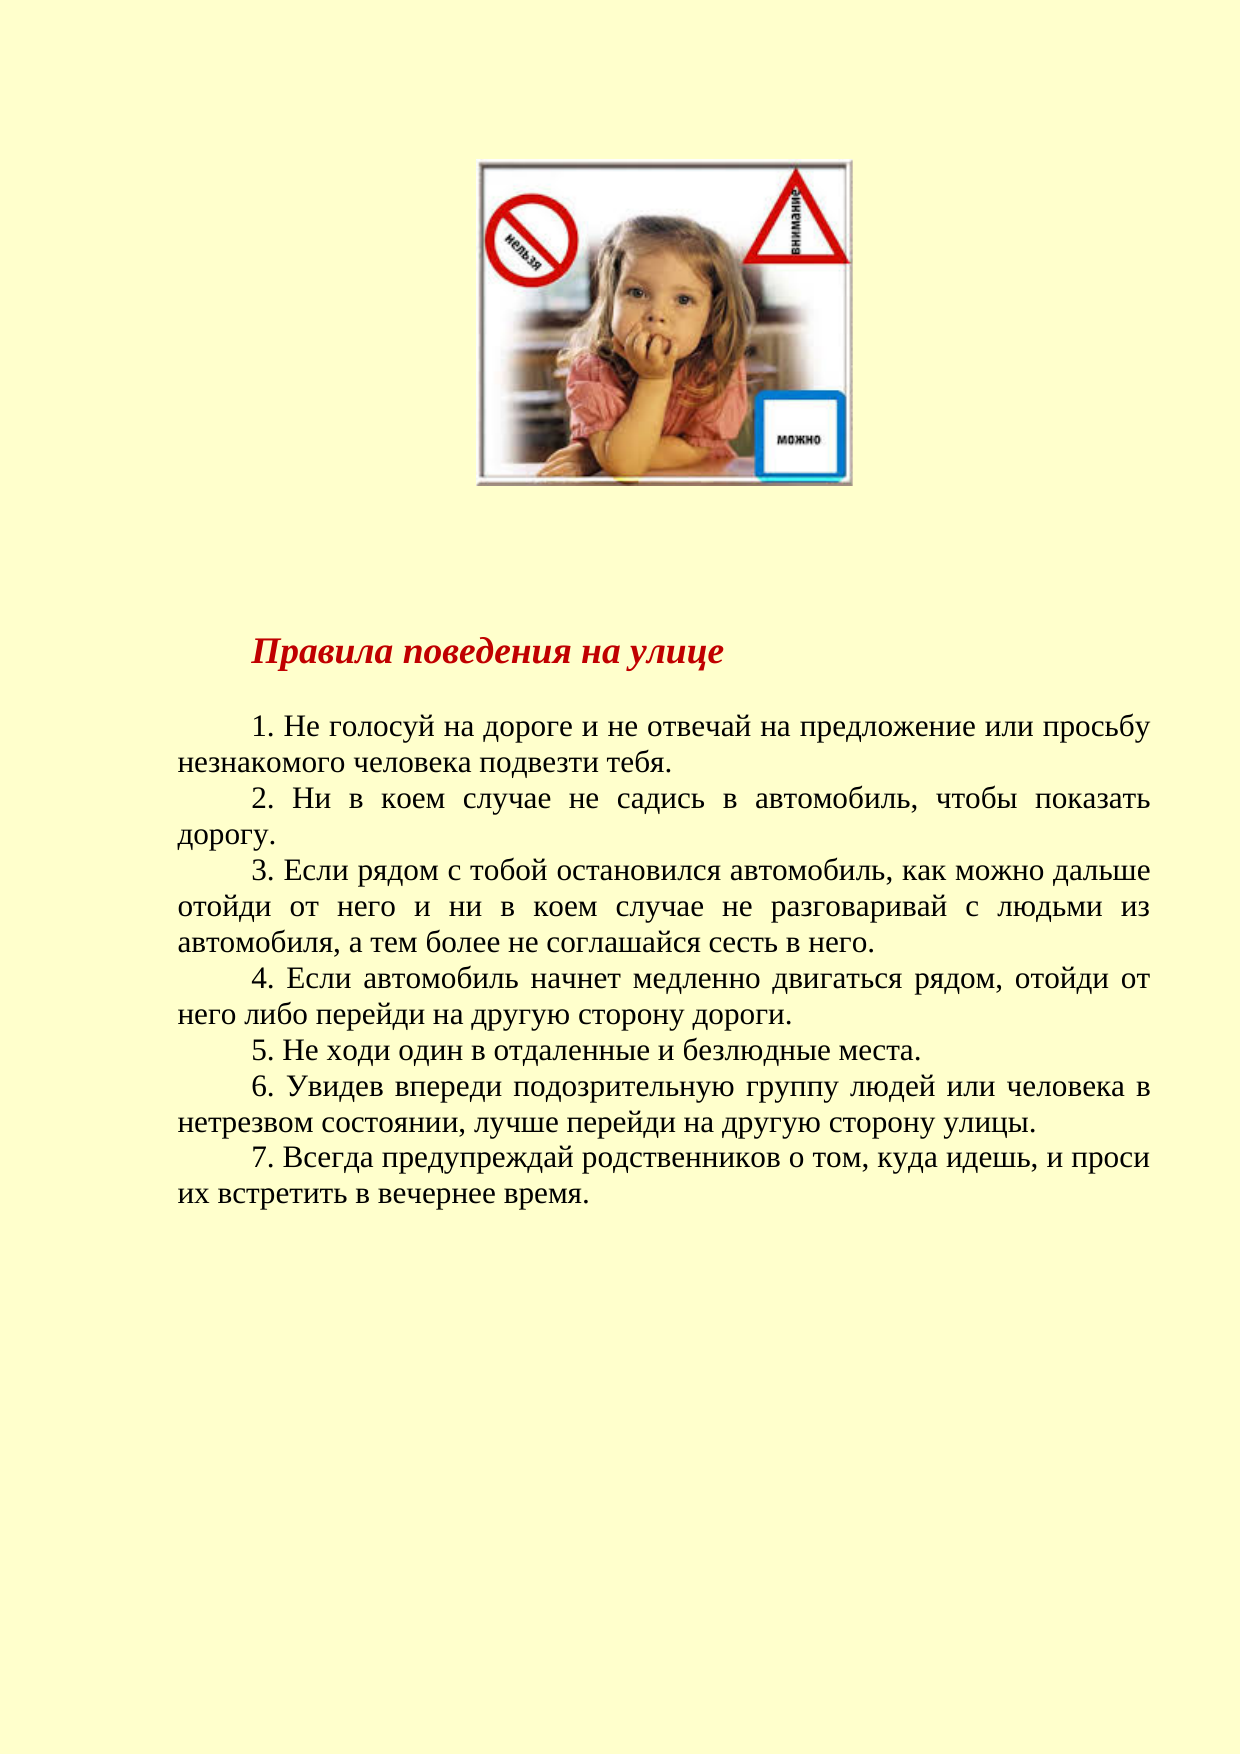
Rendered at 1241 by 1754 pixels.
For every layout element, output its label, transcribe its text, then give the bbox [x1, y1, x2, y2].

text Правила поведения на улице [177, 628, 1152, 672]
text 2. Ни в коем случае не садись в автомобиль, чтобы показать дорогу. [177, 779, 1152, 851]
text 6. Увидев впереди подозрительную группу людей или человека в нетрезвом состоянии, лучше перейди на другую сторону улицы. [177, 1067, 1152, 1139]
text 5. Не ходи один в отдаленные и безлюдные места. [177, 1031, 1152, 1067]
text 7. Всегда предупреждай родственников о том, куда идешь, и проси их встретить в вечернее время. [177, 1139, 1152, 1211]
picture [476, 159, 853, 486]
text 4. Если автомобиль начнет медленно двигаться рядом, отойди от него либо перейди на другую сторону дороги. [177, 959, 1152, 1031]
text 3. Если рядом с тобой остановился автомобиль, как можно дальше отойди от него и ни в коем случае не разговаривай с людьми из автомобиля, а тем более не соглашайся сесть в него. [177, 851, 1152, 959]
text 1. Не голосуй на дороге и не отвечай на предложение или просьбу незнакомого человека подвезти тебя. [177, 707, 1152, 779]
